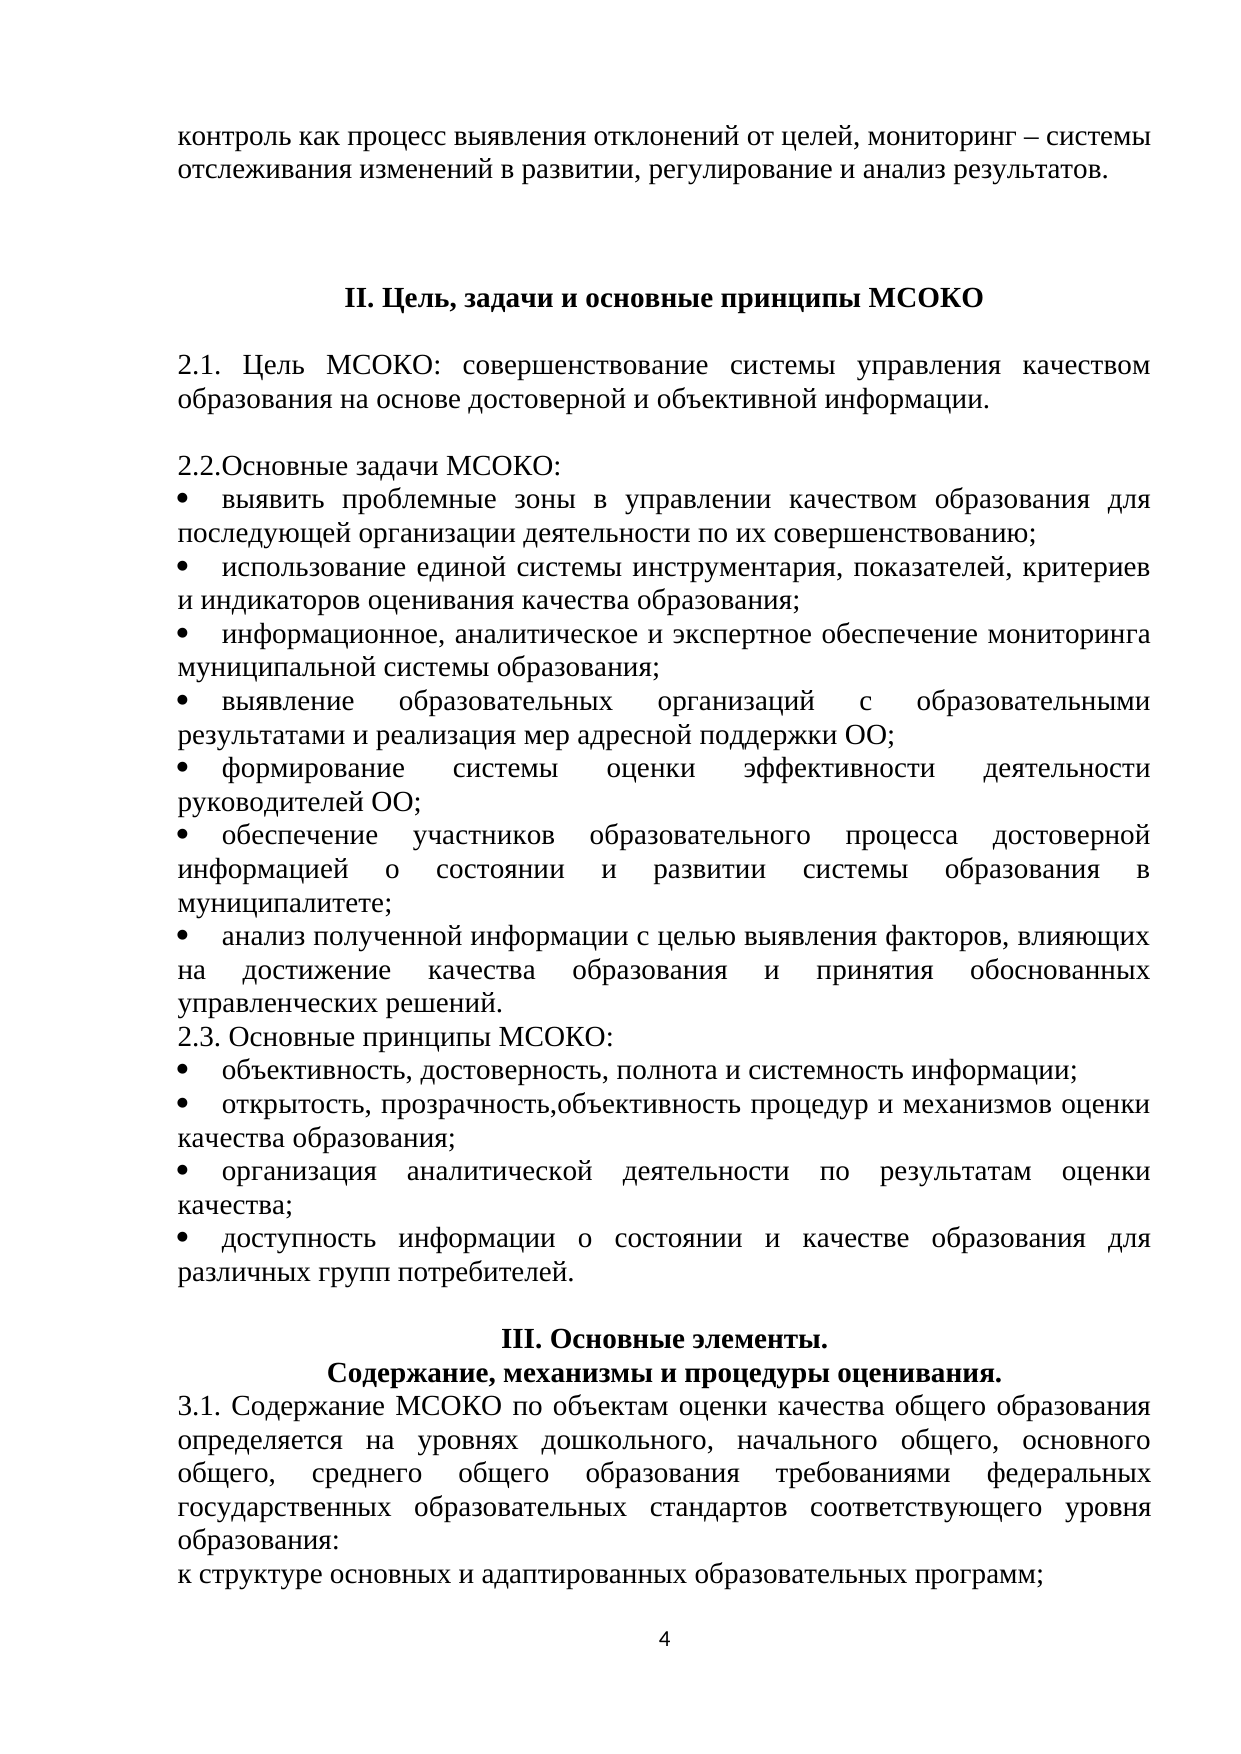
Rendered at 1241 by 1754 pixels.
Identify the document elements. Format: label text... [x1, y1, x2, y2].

list обеспечение участников образовательного процесса достоверной информацией о состоянии и развитии системы образования в муниципалитете; [177, 817, 1152, 918]
text к структуре основных и адаптированных образовательных программ; [177, 1556, 1152, 1589]
text Содержание, механизмы и процедуры оценивания. [177, 1355, 1152, 1388]
text II. Цель, задачи и основные принципы МСОКО [177, 280, 1152, 314]
list анализ полученной информации с целью выявления факторов, влияющих на достижение качества образования и принятия обоснованных управленческих решений. [177, 918, 1152, 1019]
list использование единой системы инструментария, показателей, критериев и индикаторов оценивания качества образования; [177, 549, 1152, 616]
list доступность информации о состоянии и качестве образования для различных групп потребителей. [177, 1221, 1152, 1288]
list выявление образовательных организаций с образовательными результатами и реализация мер адресной поддержки ОО; [177, 683, 1152, 750]
text 2.1. Цель МСОКО: совершенствование системы управления качеством образования на основе достоверной и объективной информации. [177, 347, 1152, 414]
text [177, 118, 1152, 185]
text III. Основные элементы. [177, 1321, 1152, 1355]
list информационное, аналитическое и экспертное обеспечение мониторинга муниципальной системы образования; [177, 616, 1152, 683]
list открытость, прозрачность,объективность процедур и механизмов оценки качества образования; [177, 1086, 1152, 1153]
list формирование системы оценки эффективности деятельности руководителей ОО; [177, 750, 1152, 817]
text 2.3. Основные принципы МСОКО: [177, 1019, 1152, 1052]
list объективность, достоверность, полнота и системность информации; [177, 1052, 1152, 1086]
text 3.1. Содержание МСОКО по объектам оценки качества общего образования определяется на уровнях дошкольного, начального общего, основного общего, среднего общего образования требованиями федеральных государственных образовательных стандартов соответствующего уровня образования: [177, 1388, 1152, 1556]
list выявить проблемные зоны в управлении качеством образования для последующей организации деятельности по их совершенствованию; [177, 482, 1152, 549]
list организация аналитической деятельности по результатам оценки качества; [177, 1153, 1152, 1221]
text 2.2.Основные задачи МСОКО: [177, 448, 1152, 482]
